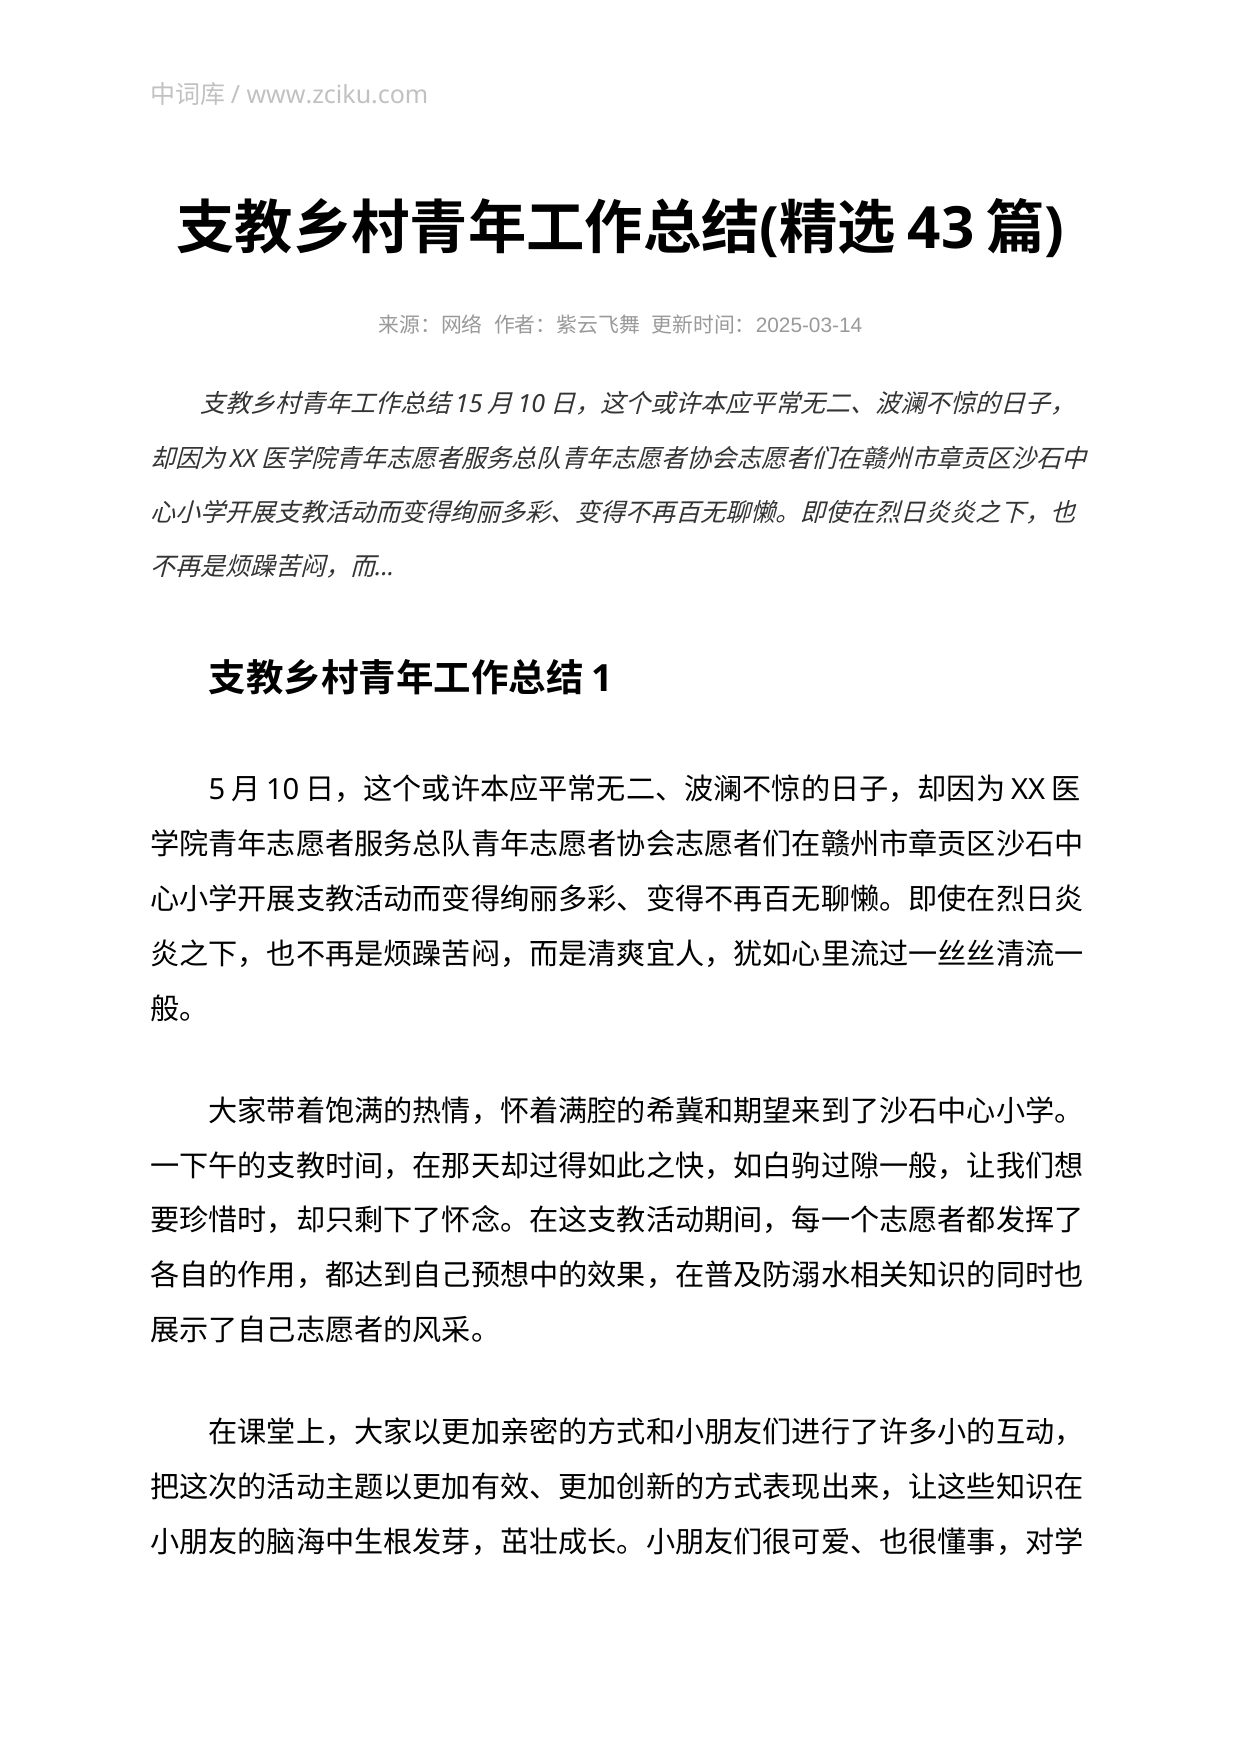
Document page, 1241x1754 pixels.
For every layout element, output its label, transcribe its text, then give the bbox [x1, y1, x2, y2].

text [150, 1408, 1090, 1561]
text 5月10日，这个或许本应平常无二、波澜不惊的日子，却因为XX医学院青年志愿者服务总队青年志愿者协会志愿者们在赣州市章贡区沙石中心小学开展支教活动而变得绚丽多彩、变得不再百无聊懒。即使在烈日炎炎之下，也不再是烦躁苦闷，而是清爽宜人，犹如心里流过一丝丝清流一般。 [150, 766, 1090, 1028]
text 支教乡村青年工作总结1 [150, 648, 1090, 703]
text 大家带着饱满的热情，怀着满腔的希冀和期望来到了沙石中心小学。一下午的支教时间，在那天却过得如此之快，如白驹过隙一般，让我们想要珍惜时，却只剩下了怀念。在这支教活动期间，每一个志愿者都发挥了各自的作用，都达到自己预想中的效果，在普及防溺水相关知识的同时也展示了自己志愿者的风采。 [150, 1087, 1090, 1349]
text 支教乡村青年工作总结15月10日，这个或许本应平常无二、波澜不惊的日子，却因为XX医学院青年志愿者服务总队青年志愿者协会志愿者们在赣州市章贡区沙石中心小学开展支教活动而变得绚丽多彩、变得不再百无聊懒。即使在烈日炎炎之下，也不再是烦躁苦闷，而... [150, 384, 1090, 583]
subtitle 支教乡村青年工作总结(精选43篇) [150, 181, 1090, 266]
text 来源：网络 作者：紫云飞舞 更新时间：2025-03-14 [150, 313, 1090, 337]
